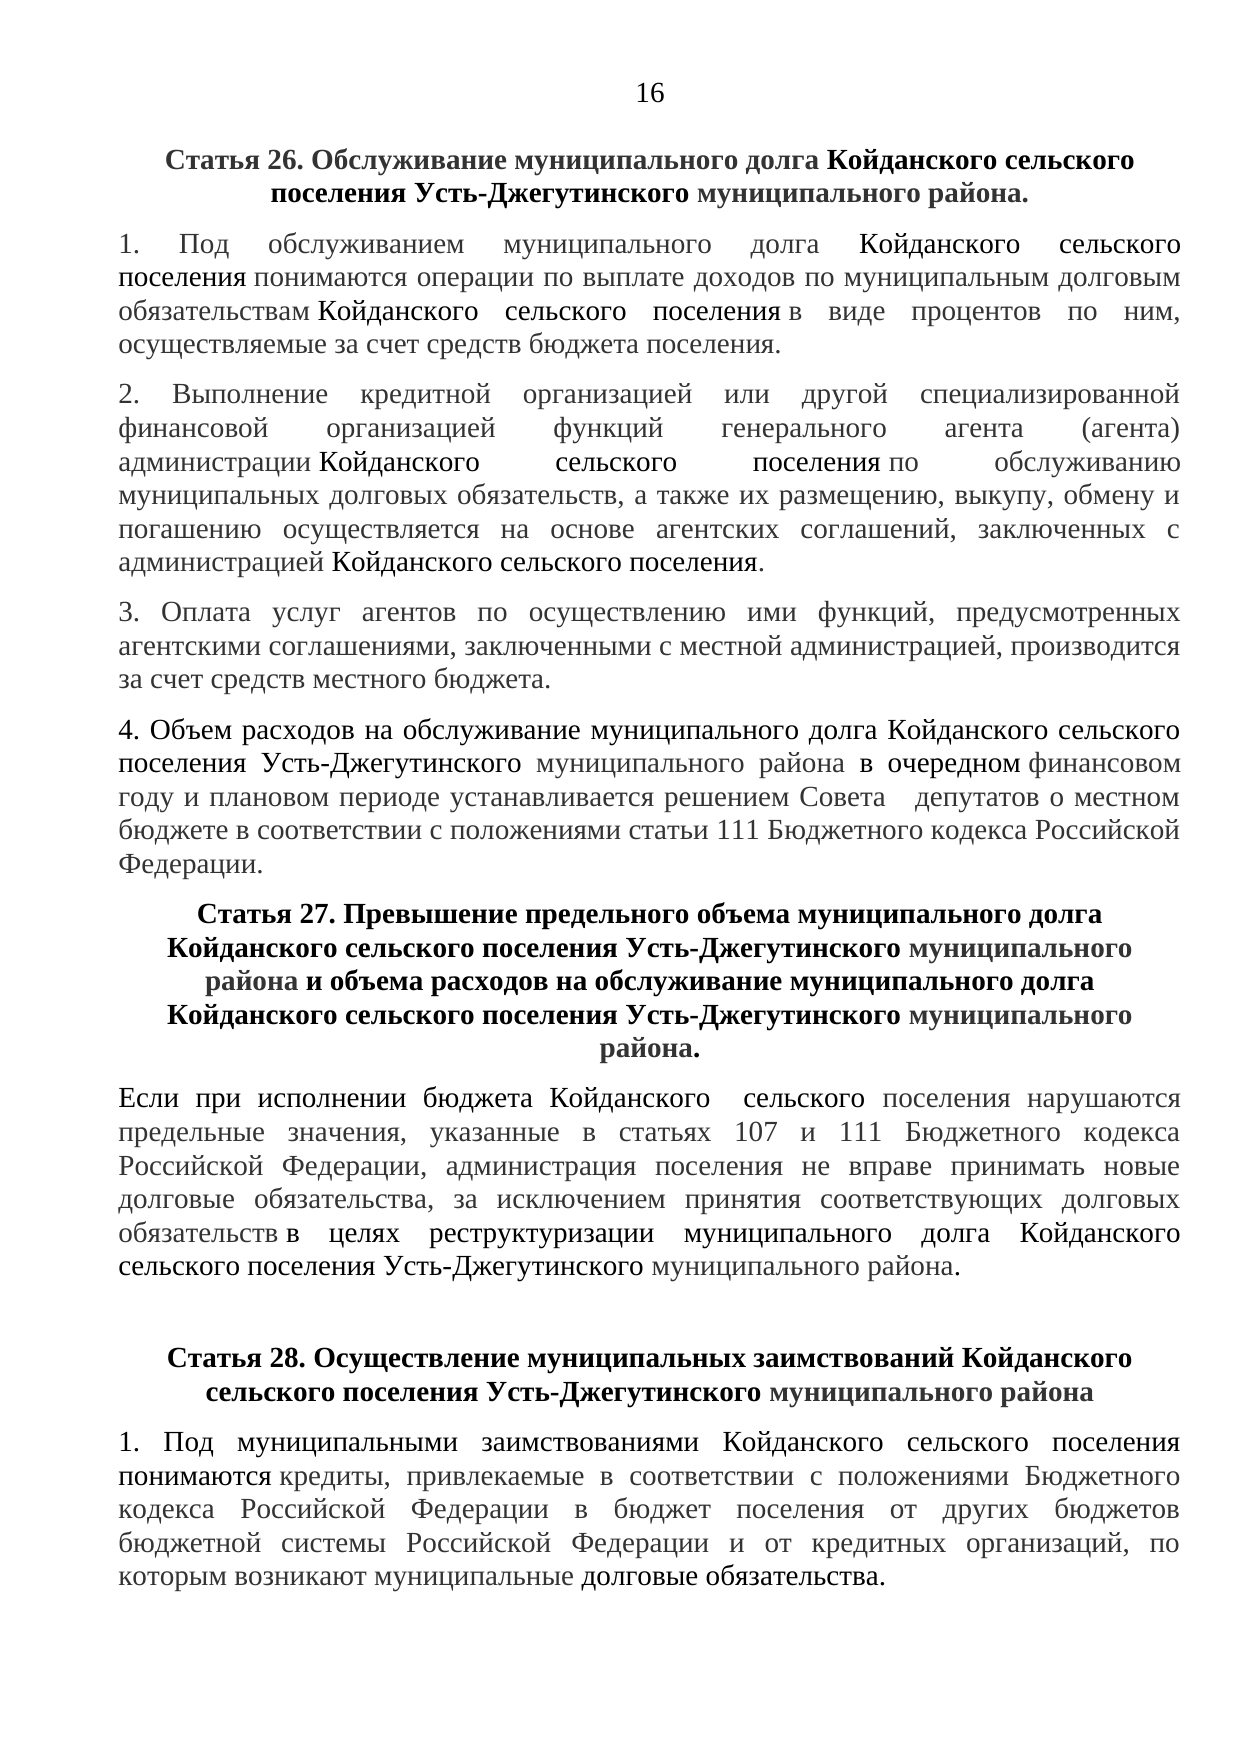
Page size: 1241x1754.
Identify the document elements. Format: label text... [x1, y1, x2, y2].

text 3. Оплата услуг агентов по осуществлению ими функций, предусмотренных агентскими соглашениями, заключенными с местной администрацией, производится за счет средств местного бюджета. [118, 594, 1181, 695]
text 2. Выполнение кредитной организацией или другой специализированной финансовой организацией функций генерального агента (агента) администрации Койданского сельского поселения по обслуживанию муниципальных долговых обязательств, а также их размещению, выкупу, обмену и погашению осуществляется на основе агентских соглашений, заключенных с администрацией Койданского сельского поселения. [118, 377, 1181, 578]
text 1. Под муниципальными заимствованиями Койданского сельского поселения понимаются кредиты, привлекаемые в соответствии с положениями Бюджетного кодекса Российской Федерации в бюджет поселения от других бюджетов бюджетной системы Российской Федерации и от кредитных организаций, по которым возникают муниципальные долговые обязательства. [118, 1424, 1181, 1592]
text Статья 28. Осуществление муниципальных заимствований Койданского сельского поселения Усть-Джегутинского муниципального района [118, 1340, 1181, 1407]
text Статья 26. Обслуживание муниципального долга Койданского сельского поселения Усть-Джегутинского муниципального района. [118, 142, 1181, 209]
text Если при исполнении бюджета Койданского сельского поселения нарушаются предельные значения, указанные в статьях 107 и 111 Бюджетного кодекса Российской Федерации, администрация поселения не вправе принимать новые долговые обязательства, за исключением принятия соответствующих долговых обязательств в целях реструктуризации муниципального долга Койданского сельского поселения Усть-Джегутинского муниципального района. [118, 1081, 1181, 1282]
text 4. Объем расходов на обслуживание муниципального долга Койданского сельского поселения Усть-Джегутинского муниципального района в очередном финансовом году и плановом периоде устанавливается решением Совета депутатов о местном бюджете в соответствии с положениями статьи 111 Бюджетного кодекса Российской Федерации. [118, 712, 1181, 879]
text Статья 27. Превышение предельного объема муниципального долга Койданского сельского поселения Усть-Джегутинского муниципального района и объема расходов на обслуживание муниципального долга Койданского сельского поселения Усть-Джегутинского муниципального района. [118, 896, 1181, 1064]
text 1. Под обслуживанием муниципального долга Койданского сельского поселения понимаются операции по выплате доходов по муниципальным долговым обязательствам Койданского сельского поселения в виде процентов по ним, осуществляемые за счет средств бюджета поселения. [118, 226, 1181, 360]
